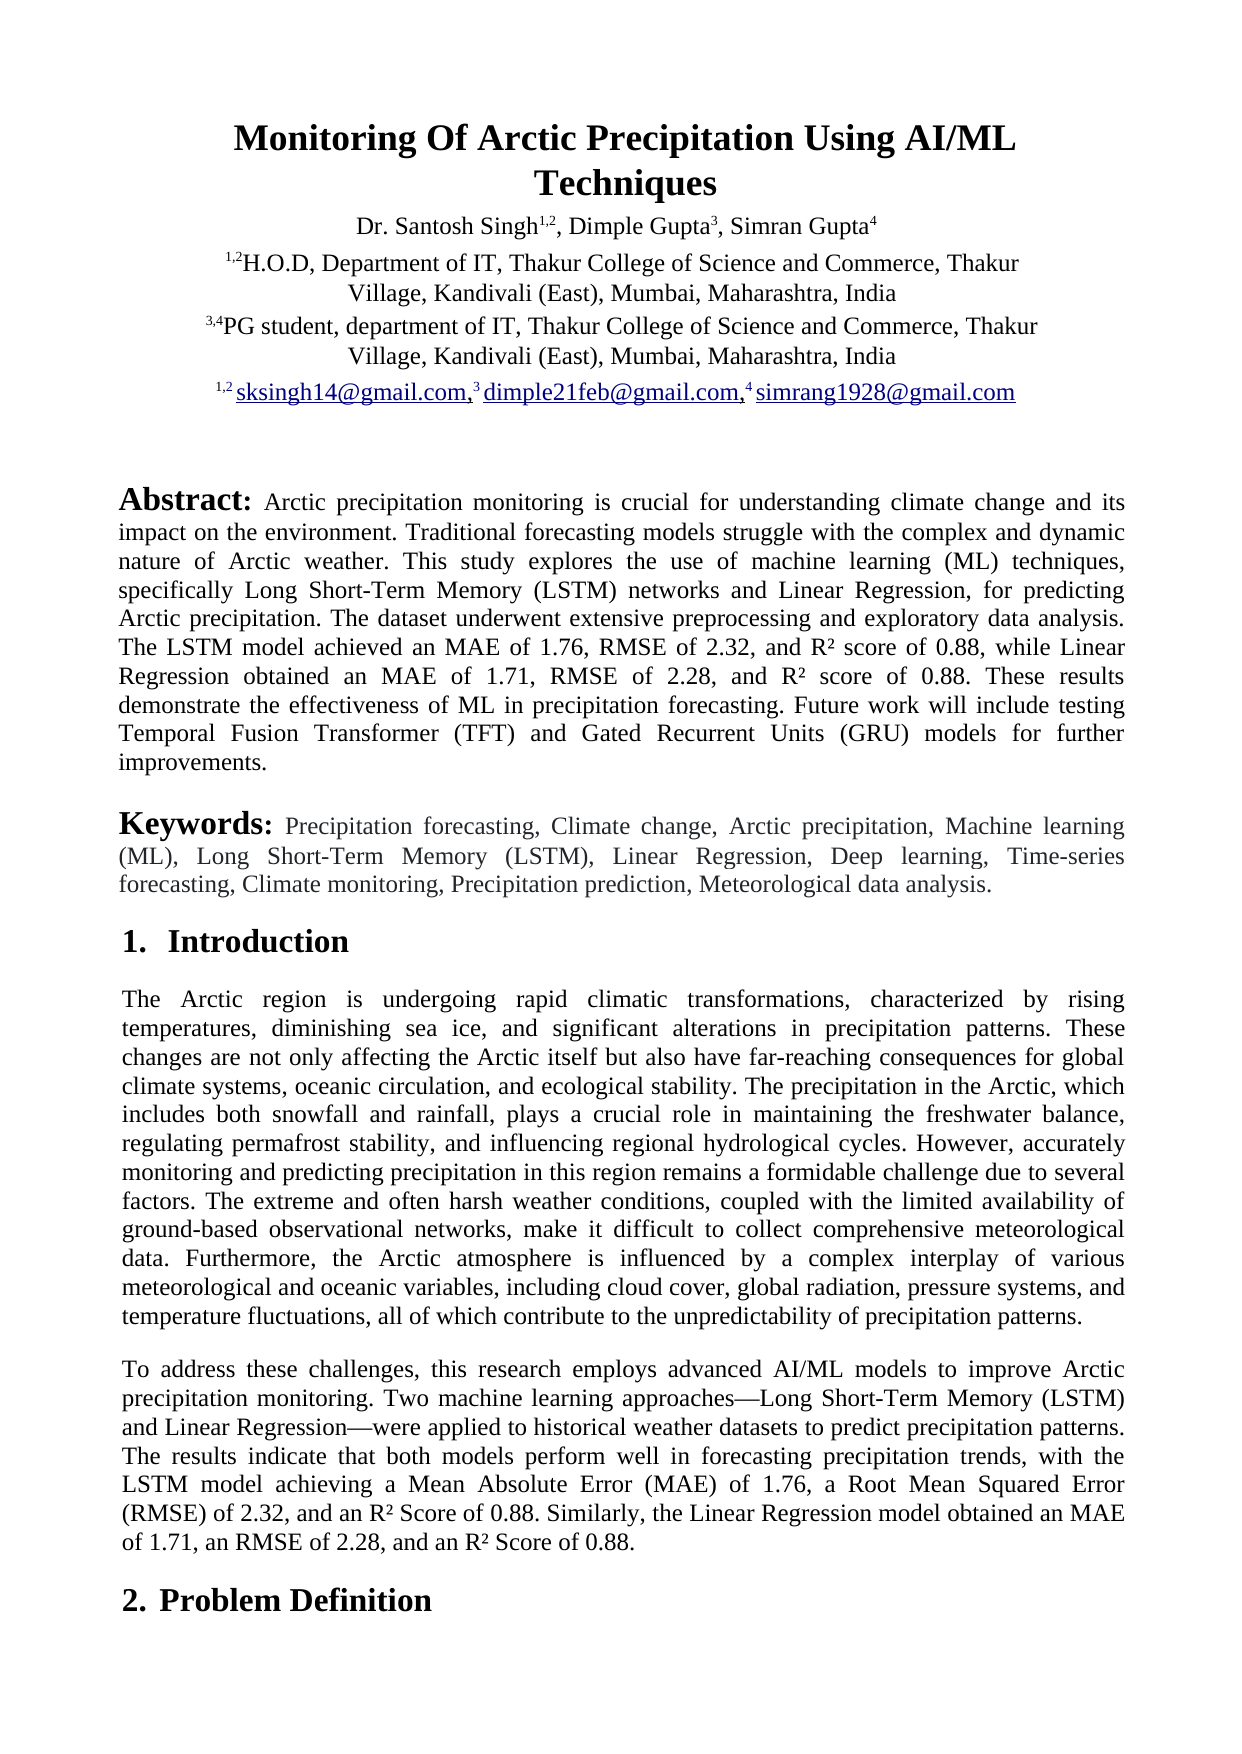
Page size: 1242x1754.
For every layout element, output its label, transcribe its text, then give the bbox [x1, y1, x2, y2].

text Keywords: Precipitation forecasting, Climate change, Arctic precipitation, Machine learning (ML), Long Short-Term Memory (LSTM), Linear Regression, Deep learning, Time-series forecasting, Climate monitoring, Precipitation prediction, Meteorological data analysis. [118, 805, 1126, 898]
text Abstract: Arctic precipitation monitoring is crucial for understanding climate change and its impact on the environment. Traditional forecasting models struggle with the complex and dynamic nature of Arctic weather. This study explores the use of machine learning (ML) techniques, specifically Long Short-Term Memory (LSTM) networks and Linear Regression, for predicting Arctic precipitation. The dataset underwent extensive preprocessing and exploratory data analysis. The LSTM model achieved an MAE of 1.76, RMSE of 2.32, and R² score of 0.88, while Linear Regression obtained an MAE of 1.71, RMSE of 2.28, and R² score of 0.88. These results demonstrate the effectiveness of ML in precipitation forecasting. Future work will include testing Temporal Fusion Transformer (TFT) and Gated Recurrent Units (GRU) models for further improvements. [118, 479, 1126, 776]
text 3,4PG student, department of IT, Thakur College of Science and Commerce, Thakur Village, Kandivali (East), Mumbai, Maharashtra, India [205, 311, 1039, 370]
text Monitoring Of Arctic Precipitation Using AI/ML Techniques [230, 116, 1021, 204]
list Problem Definition [122, 1581, 1126, 1619]
list Introduction [122, 921, 1126, 959]
text To address these challenges, this research employs advanced AI/ML models to improve Arctic precipitation monitoring. Two machine learning approaches—Long Short-Term Memory (LSTM) and Linear Regression—were applied to historical weather datasets to predict precipitation patterns. The results indicate that both models perform well in forecasting precipitation trends, with the LSTM model achieving a Mean Absolute Error (MAE) of 1.76, a Root Mean Squared Error (RMSE) of 2.32, and an R² Score of 0.88. Similarly, the Linear Regression model obtained an MAE of 1.71, an RMSE of 2.28, and an R² Score of 0.88. [122, 1354, 1126, 1556]
text 1,2 sksingh14@gmail.com,3 dimple21feb@gmail.com,4 simrang1928@gmail.com [215, 377, 1167, 406]
text 1,2H.O.D, Department of IT, Thakur College of Science and Commerce, Thakur Village, Kandivali (East), Mumbai, Maharashtra, India [183, 248, 1061, 307]
text Dr. Santosh Singh1,2, Dimple Gupta3, Simran Gupta4 [356, 211, 1167, 239]
text The Arctic region is undergoing rapid climatic transformations, characterized by rising temperatures, diminishing sea ice, and significant alterations in precipitation patterns. These changes are not only affecting the Arctic itself but also have far-reaching consequences for global climate systems, oceanic circulation, and ecological stability. The precipitation in the Arctic, which includes both snowfall and rainfall, plays a crucial role in maintaining the freshwater balance, regulating permafrost stability, and influencing regional hydrological cycles. However, accurately monitoring and predicting precipitation in this region remains a formidable challenge due to several factors. The extreme and often harsh weather conditions, coupled with the limited availability of ground-based observational networks, make it difficult to collect comprehensive meteorological data. Furthermore, the Arctic atmosphere is influenced by a complex interplay of various meteorological and oceanic variables, including cloud cover, global radiation, pressure systems, and temperature fluctuations, all of which contribute to the unpredictability of precipitation patterns. [122, 984, 1126, 1329]
